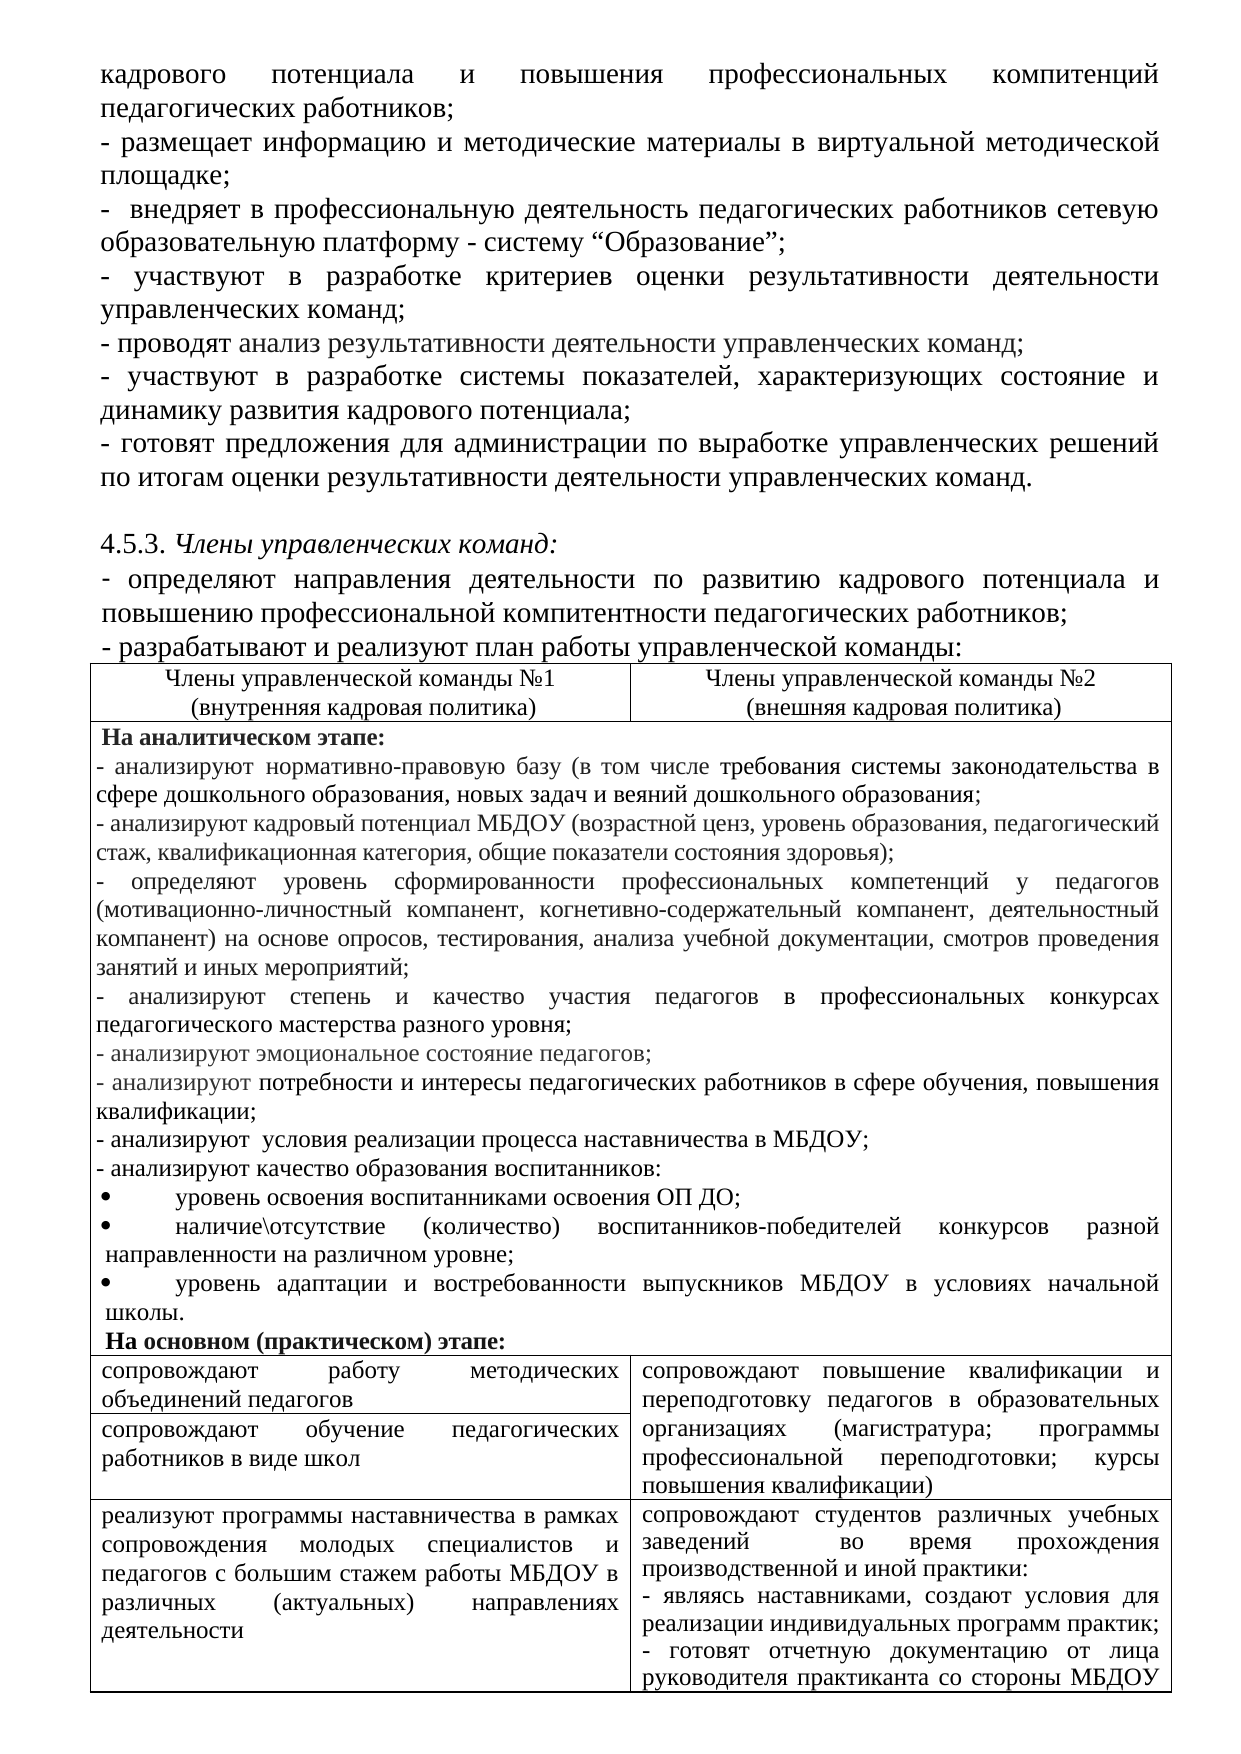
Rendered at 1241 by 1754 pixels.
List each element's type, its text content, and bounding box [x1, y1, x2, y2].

table_cell сопровождают работу методических объединений педагогов [91, 1356, 630, 1413]
table_header Члены управленческой команды №1 (внутренняя кадровая политика) [91, 664, 630, 721]
text - определяют направления деятельности по развитию кадрового потенциала и повышению профессиональной компитентности педагогических работников; [101, 560, 1160, 629]
table_header Члены управленческой команды №2 (внешняя кадровая политика) [631, 664, 1171, 721]
text 4.5.3. Члены управленческих команд: [100, 526, 1160, 560]
table_cell сопровождают обучение педагогических работников в виде школ [91, 1414, 630, 1499]
table_cell сопровождают повышение квалификации и переподготовку педагогов в образовательных организациях (магистратура; программы профессиональной переподготовки; курсы повышения квалификации) [631, 1356, 1171, 1499]
text - проводят анализ результативности деятельности управленческих команд; [100, 325, 1160, 358]
text - разрабатывают и реализуют план работы управленческой команды: [101, 629, 1160, 662]
text - участвуют в разработке системы показателей, характеризующих состояние и динамику развития кадрового потенциала; [100, 358, 1160, 426]
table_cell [91, 1500, 630, 1691]
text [100, 57, 1160, 124]
text - внедряет в профессиональную деятельность педагогических работников сетевую образовательную платформу - систему “Образование”; [100, 191, 1160, 258]
table_cell На аналитическом этапе: - анализируют нормативно-правовую базу (в том числе требования системы законодательства в сфере дошкольного образования, новых задач и веяний дошкольного образования; - анализируют кадровый потенциал МБДОУ (возрастной ценз, уровень образования, педагогический стаж, квалификационная категория, общие показатели состояния здоровья); - определяют уровень сформированности профессиональных компетенций у педагогов (мотивационно-личностный компанент, когнетивно-содержательный компанент, деятельностный компанент) на основе опросов, тестирования, анализа учебной документации, смотров проведения занятий и иных мероприятий; - анализируют степень и качество участия педагогов в профессиональных конкурсах педагогического мастерства разного уровня; - анализируют эмоциональное состояние педагогов; - анализируют потребности и интересы педагогических работников в сфере обучения, повышения квалификации; - анализируют условия реализации процесса наставничества в МБДОУ; - анализируют качество образования воспитанников: уровень освоения воспитанниками освоения ОП ДО; наличие\отсутствие (количество) воспитанников-победителей конкурсов разной направленности на различном уровне; уровень адаптации и востребованности выпускников МБДОУ в условиях начальной школы. На основном (практическом) этапе: [91, 722, 1171, 1354]
text - готовят предложения для администрации по выработке управленческих решений по итогам оценки результативности деятельности управленческих команд. [100, 426, 1160, 493]
text - участвуют в разработке критериев оценки результативности деятельности управленческих команд; [100, 258, 1160, 325]
text - размещает информацию и методические материалы в виртуальной методической площадке; [100, 124, 1160, 191]
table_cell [631, 1500, 1171, 1691]
